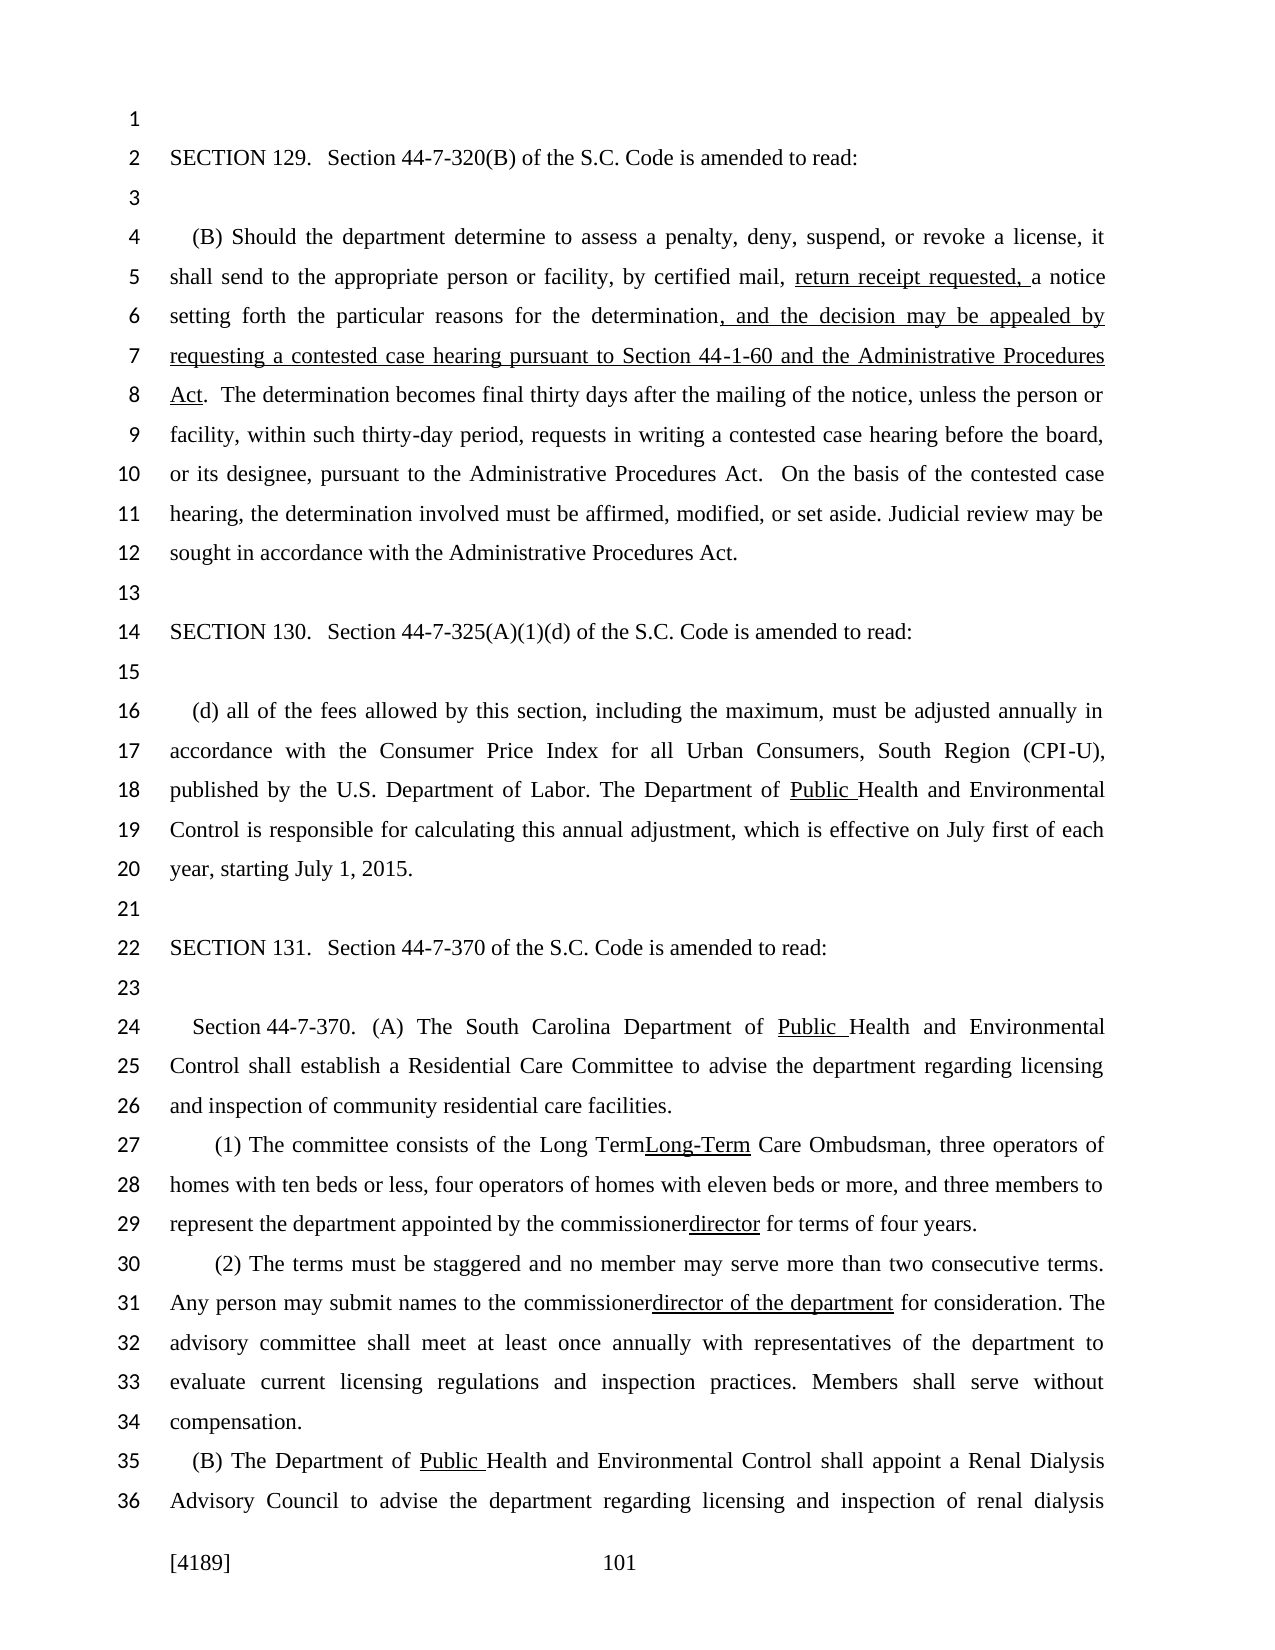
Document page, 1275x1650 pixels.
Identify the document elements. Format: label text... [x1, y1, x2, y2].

text (1) The committee consists of the Long TermLong-Term Care Ombudsman, three operators of homes with ten beds or less, four operators of homes with eleven beds or more, and three members to represent the department appointed by the commissionerdirector for terms of four years. [169, 1131, 1106, 1237]
text (B) Should the department determine to assess a penalty, deny, suspend, or revoke a license, it shall send to the appropriate person or facility, by certified mail, return receipt requested, a notice setting forth the particular reasons for the determination, and the decision may be appealed by requesting a contested case hearing pursuant to Section 44‑1‑60 and the Administrative Procedures Act. The determination becomes final thirty days after the mailing of the notice, unless the person or facility, within such thirty‑day period, requests in writing a contested case hearing before the board, or its designee, pursuant to the Administrative Procedures Act. On the basis of the contested case hearing, the determination involved must be affirmed, modified, or set aside. Judicial review may be sought in accordance with the Administrative Procedures Act. [169, 223, 1106, 566]
text (d) all of the fees allowed by this section, including the maximum, must be adjusted annually in accordance with the Consumer Price Index for all Urban Consumers, South Region (CPI‑U), published by the U.S. Department of Labor. The Department of Public Health and Environmental Control is responsible for calculating this annual adjustment, which is effective on July first of each year, starting July 1, 2015. [169, 697, 1106, 881]
text SECTION 129. Section 44‑7‑320(B) of the S.C. Code is amended to read: [169, 144, 1106, 171]
text SECTION 130. Section 44‑7‑325(A)(1)(d) of the S.C. Code is amended to read: [169, 618, 1106, 644]
text Section 44‑7‑370. (A) The South Carolina Department of Public Health and Environmental Control shall establish a Residential Care Committee to advise the department regarding licensing and inspection of community residential care facilities. [169, 1013, 1106, 1118]
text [169, 1447, 1106, 1513]
text (2) The terms must be staggered and no member may serve more than two consecutive terms. Any person may submit names to the commissionerdirector of the department for consideration. The advisory committee shall meet at least once annually with representatives of the department to evaluate current licensing regulations and inspection practices. Members shall serve without compensation. [169, 1250, 1106, 1434]
text SECTION 131. Section 44‑7‑370 of the S.C. Code is amended to read: [169, 934, 1106, 960]
